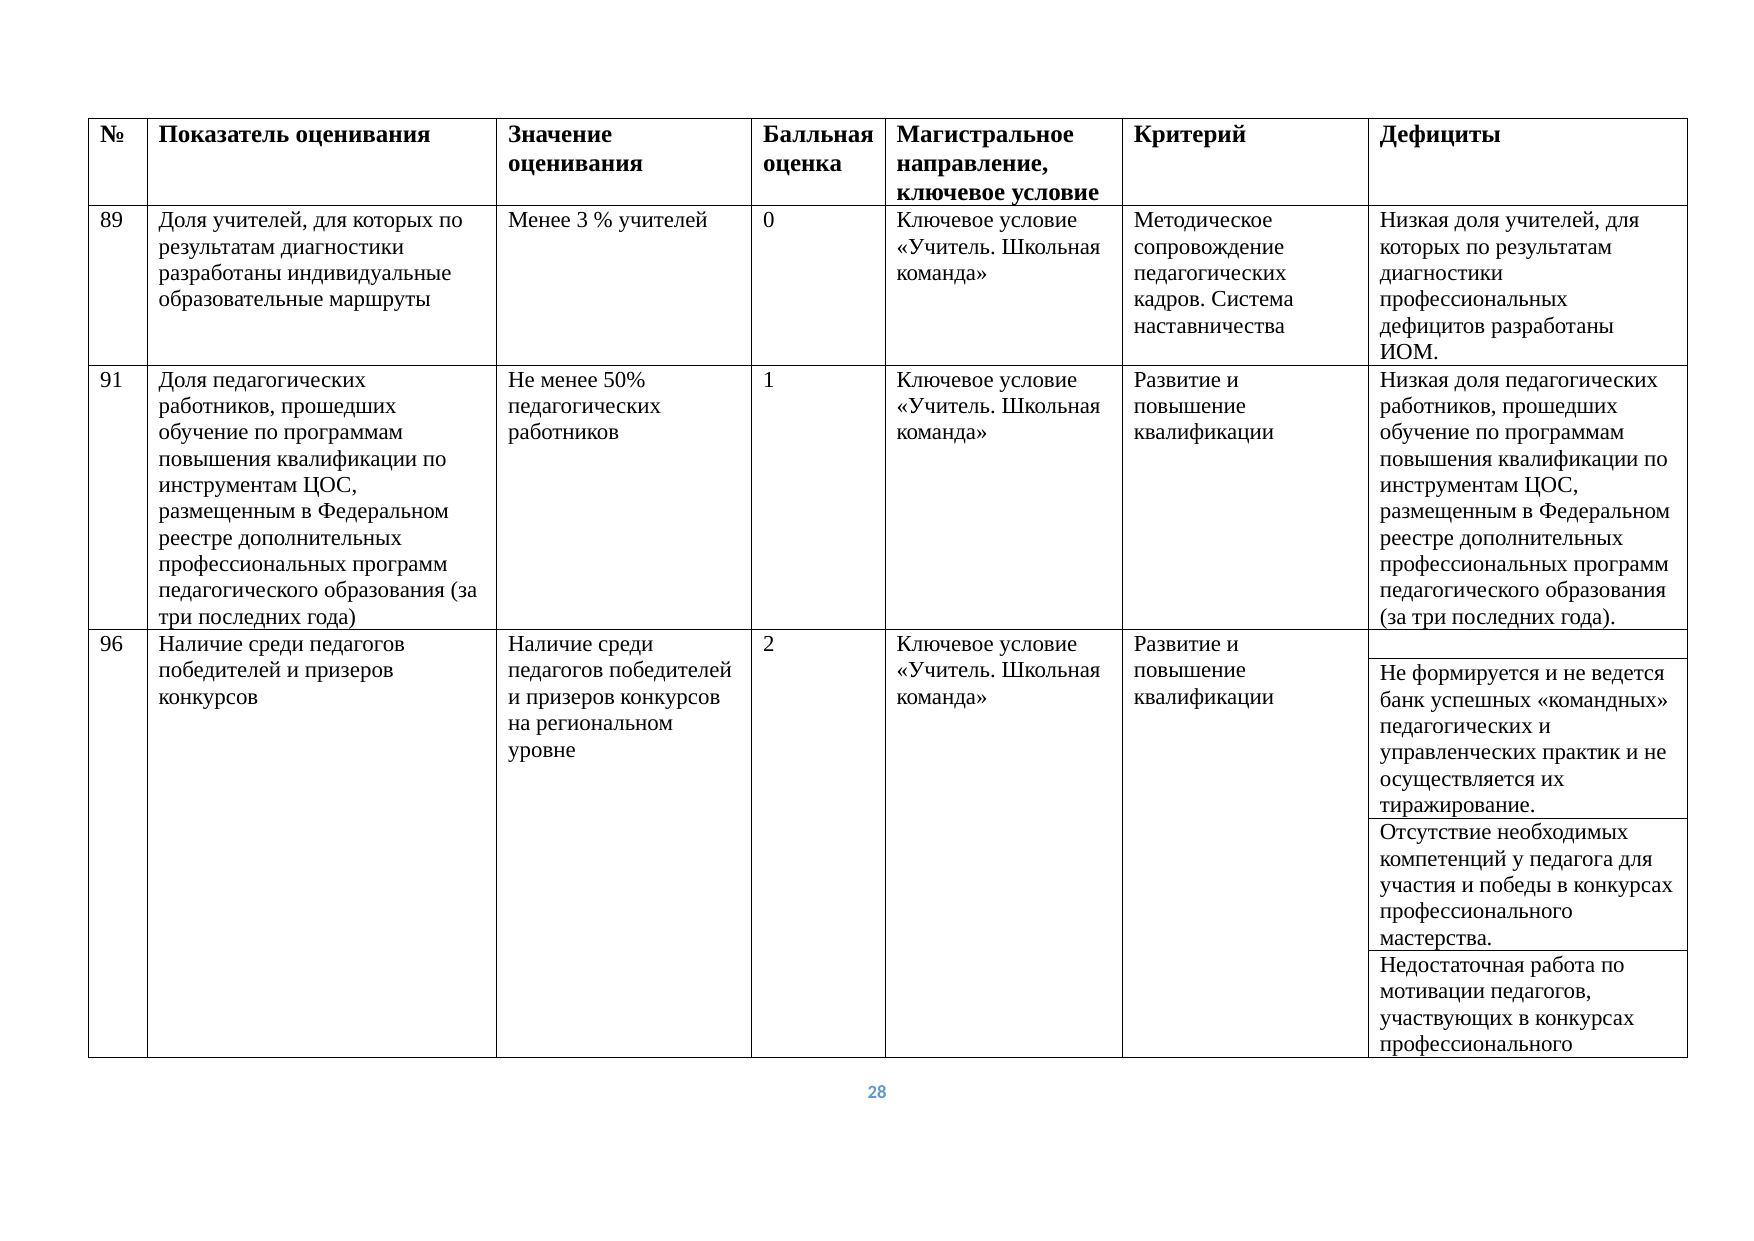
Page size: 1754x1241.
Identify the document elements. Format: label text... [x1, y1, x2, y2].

table_cell Низкая доля учителей, для которых по результатам диагностики профессиональных дефицитов разработаны ИОМ. [1369, 206, 1687, 364]
table_cell 2 [752, 630, 885, 1057]
table_cell 96 [89, 630, 147, 1057]
table_cell Отсутствие необходимых компетенций у педагога для участия и победы в конкурсах профессионального мастерства. [1369, 819, 1687, 950]
table_header Критерий [1123, 119, 1368, 205]
table_cell 0 [752, 206, 885, 364]
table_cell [1369, 951, 1687, 1057]
table_cell Низкая доля педагогических работников, прошедших обучение по программам повышения квалификации по инструментам ЦОС, размещенным в Федеральном реестре дополнительных профессиональных программ педагогического образования (за три последних года). [1369, 366, 1687, 629]
table_cell Ключевое условие «Учитель. Школьная команда» [886, 630, 1122, 1057]
table_cell 1 [752, 366, 885, 629]
table_cell Развитие и повышение квалификации [1123, 366, 1368, 629]
table_cell Не менее 50% педагогических работников [497, 366, 751, 629]
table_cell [1123, 206, 1368, 364]
table_header Показатель оценивания [148, 119, 496, 205]
table_header Значение оценивания [497, 119, 751, 205]
table_header № [89, 119, 147, 205]
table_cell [886, 206, 1122, 364]
table_cell Не формируется и не ведется банк успешных «командных» педагогических и управленческих практик и не осуществляется их тиражирование. [1369, 659, 1687, 817]
table_header Дефициты [1369, 119, 1687, 205]
table_cell Наличие среди педагогов победителей и призеров конкурсов на региональном уровне [497, 630, 751, 1057]
table_cell Доля педагогических работников, прошедших обучение по программам повышения квалификации по инструментам ЦОС, размещенным в Федеральном реестре дополнительных профессиональных программ педагогического образования (за три последних года) [148, 366, 496, 629]
table_cell 89 [89, 206, 147, 364]
table_cell Доля учителей, для которых по результатам диагностики разработаны индивидуальные образовательные маршруты [148, 206, 496, 364]
table_header Балльная оценка [752, 119, 885, 205]
table_cell Менее 3 % учителей [497, 206, 751, 364]
table_cell Ключевое условие «Учитель. Школьная команда» [886, 366, 1122, 629]
table_cell Развитие и повышение квалификации [1123, 630, 1368, 1057]
table_cell 91 [89, 366, 147, 629]
table_header Магистральное направление, ключевое условие [886, 119, 1122, 205]
table_cell Наличие среди педагогов победителей и призеров конкурсов [148, 630, 496, 1057]
table_cell [1369, 630, 1687, 658]
